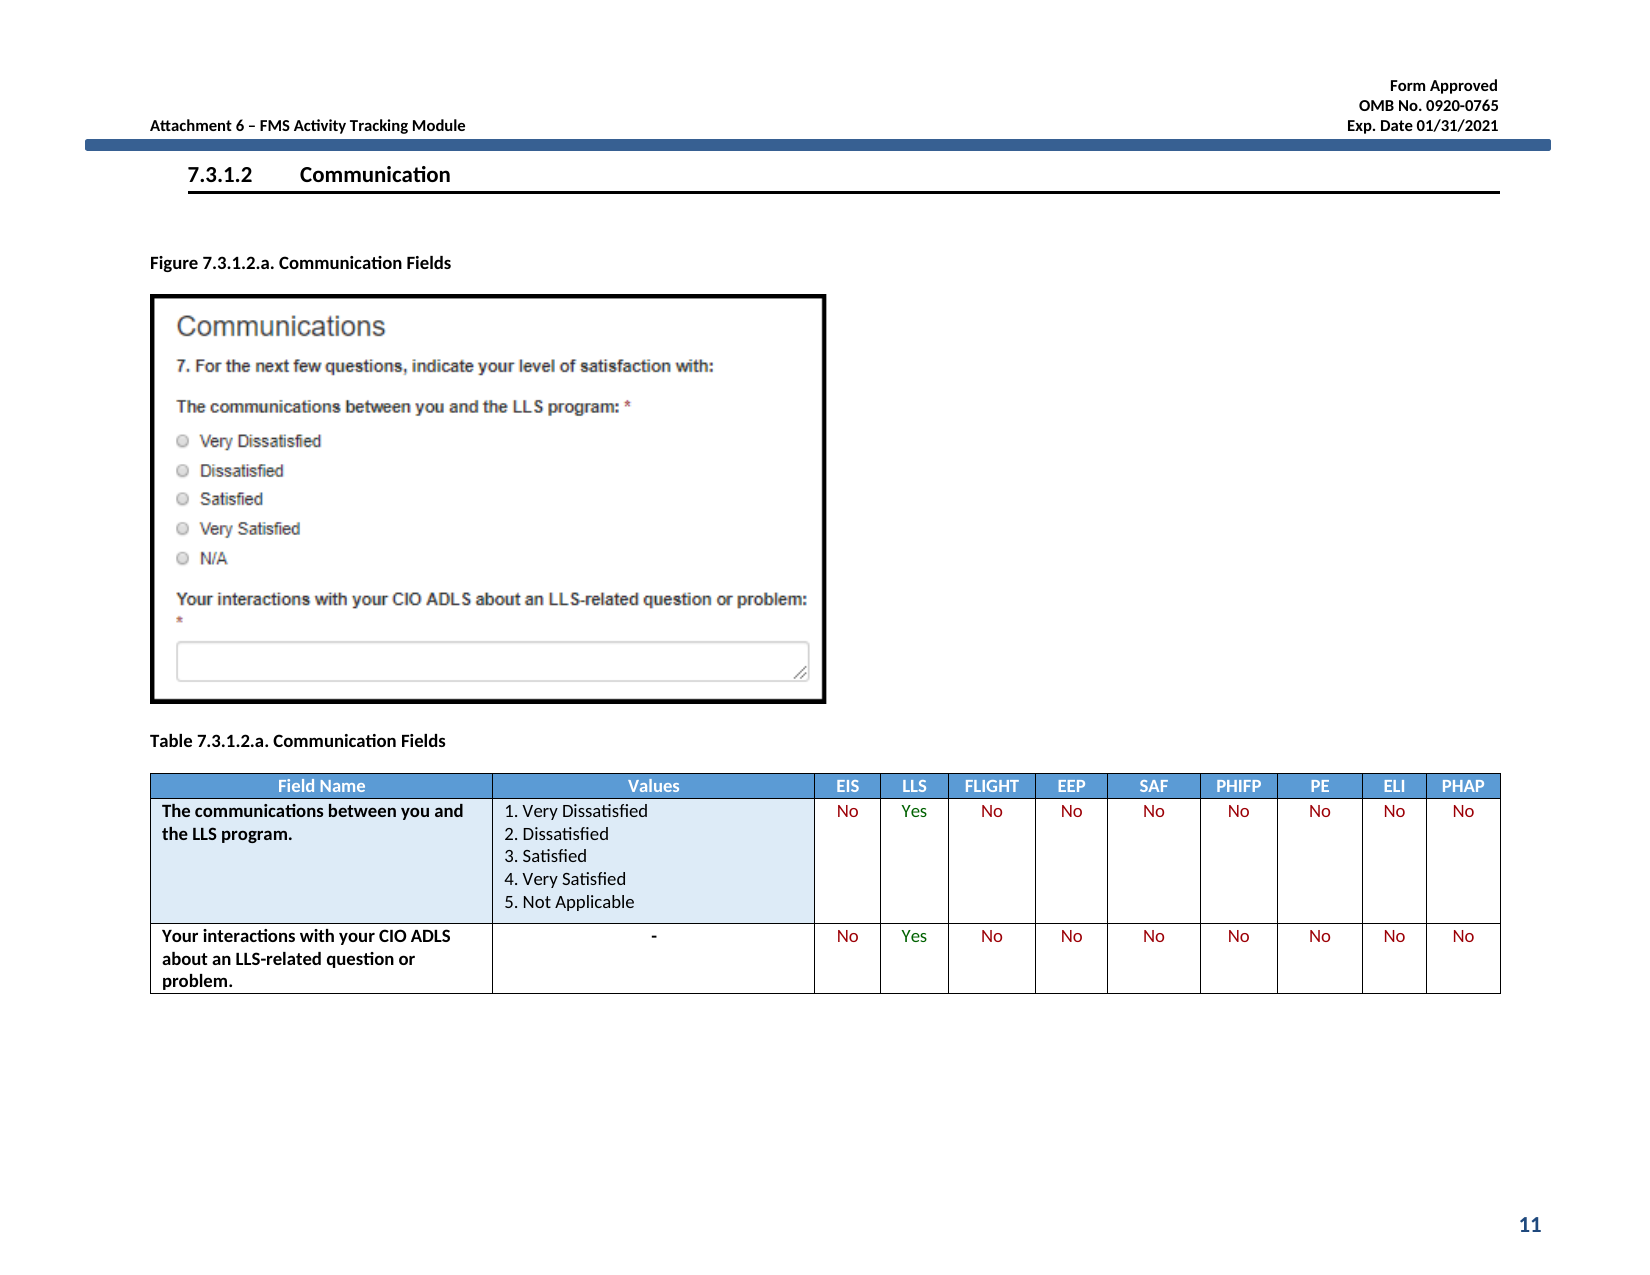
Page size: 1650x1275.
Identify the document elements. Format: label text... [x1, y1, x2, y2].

text Table 7.3.1.2.a. Communication Fields [150, 729, 1500, 752]
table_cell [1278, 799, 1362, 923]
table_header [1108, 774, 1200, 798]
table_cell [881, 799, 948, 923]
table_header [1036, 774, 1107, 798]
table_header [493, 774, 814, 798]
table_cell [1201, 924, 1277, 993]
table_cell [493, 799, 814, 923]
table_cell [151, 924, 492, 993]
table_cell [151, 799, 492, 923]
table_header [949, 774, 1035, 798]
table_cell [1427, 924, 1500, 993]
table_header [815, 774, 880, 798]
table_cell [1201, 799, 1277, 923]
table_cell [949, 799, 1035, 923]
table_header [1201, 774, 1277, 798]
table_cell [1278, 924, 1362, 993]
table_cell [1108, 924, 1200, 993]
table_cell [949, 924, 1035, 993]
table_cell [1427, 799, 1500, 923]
text Figure 7.3.1.2.a. Communication Fields [150, 251, 1500, 274]
subtitle Communication [187, 161, 1500, 194]
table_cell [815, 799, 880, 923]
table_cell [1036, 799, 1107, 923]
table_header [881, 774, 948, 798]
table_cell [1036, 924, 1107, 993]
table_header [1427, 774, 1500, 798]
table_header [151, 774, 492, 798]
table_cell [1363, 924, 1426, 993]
picture [150, 294, 827, 704]
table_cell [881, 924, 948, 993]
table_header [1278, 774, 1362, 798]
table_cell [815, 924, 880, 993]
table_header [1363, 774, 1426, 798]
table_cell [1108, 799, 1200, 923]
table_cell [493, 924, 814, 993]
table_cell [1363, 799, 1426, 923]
